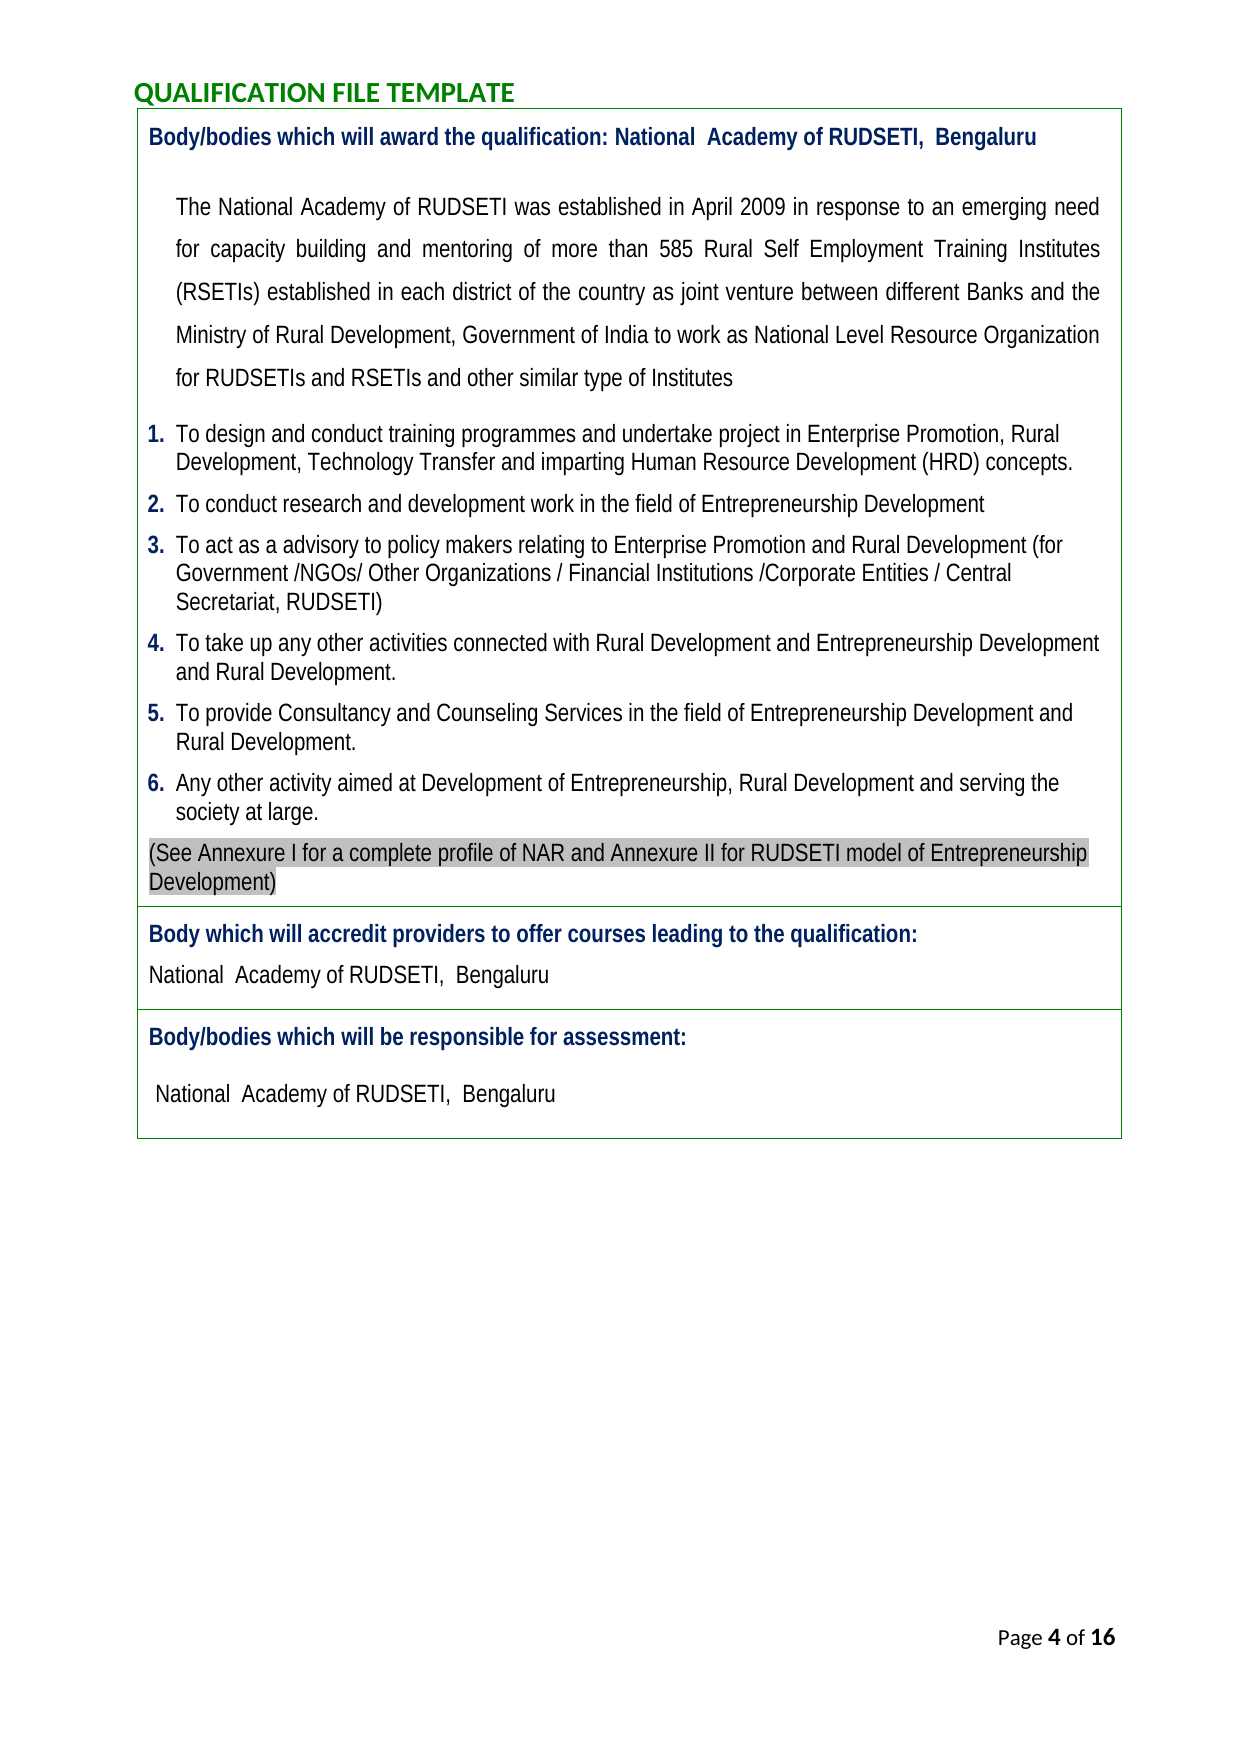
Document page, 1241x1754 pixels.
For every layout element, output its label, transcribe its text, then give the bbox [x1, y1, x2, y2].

table_header Body/bodies which will award the qualification: National Academy of RUDSETI, Bengaluru The National Academy of RUDSETI was established in April 2009 in response to an emerging need for capacity building and mentoring of more than 585 Rural Self Employment Training Institutes (RSETIs) established in each district of the country as joint venture between different Banks and the Ministry of Rural Development, Government of India to work as National Level Resource Organization for RUDSETIs and RSETIs and other similar type of Institutes To design and conduct training programmes and undertake project in Enterprise Promotion, Rural Development, Technology Transfer and imparting Human Resource Development (HRD) concepts. To conduct research and development work in the field of Entrepreneurship Development To act as a advisory to policy makers relating to Enterprise Promotion and Rural Development (for Government /NGOs/ Other Organizations / Financial Institutions /Corporate Entities / Central Secretariat, RUDSETI) To take up any other activities connected with Rural Development and Entrepreneurship Development and Rural Development. To provide Consultancy and Counseling Services in the field of Entrepreneurship Development and Rural Development. Any other activity aimed at Development of Entrepreneurship, Rural Development and serving the society at large. (See Annexure I for a complete profile of NAR and Annexure II for RUDSETI model of Entrepreneurship Development) [138, 109, 1121, 906]
table_cell Body which will accredit providers to offer courses leading to the qualification: National Academy of RUDSETI, Bengaluru [138, 907, 1121, 1008]
table_cell Body/bodies which will be responsible for assessment: National Academy of RUDSETI, Bengaluru [138, 1010, 1121, 1138]
